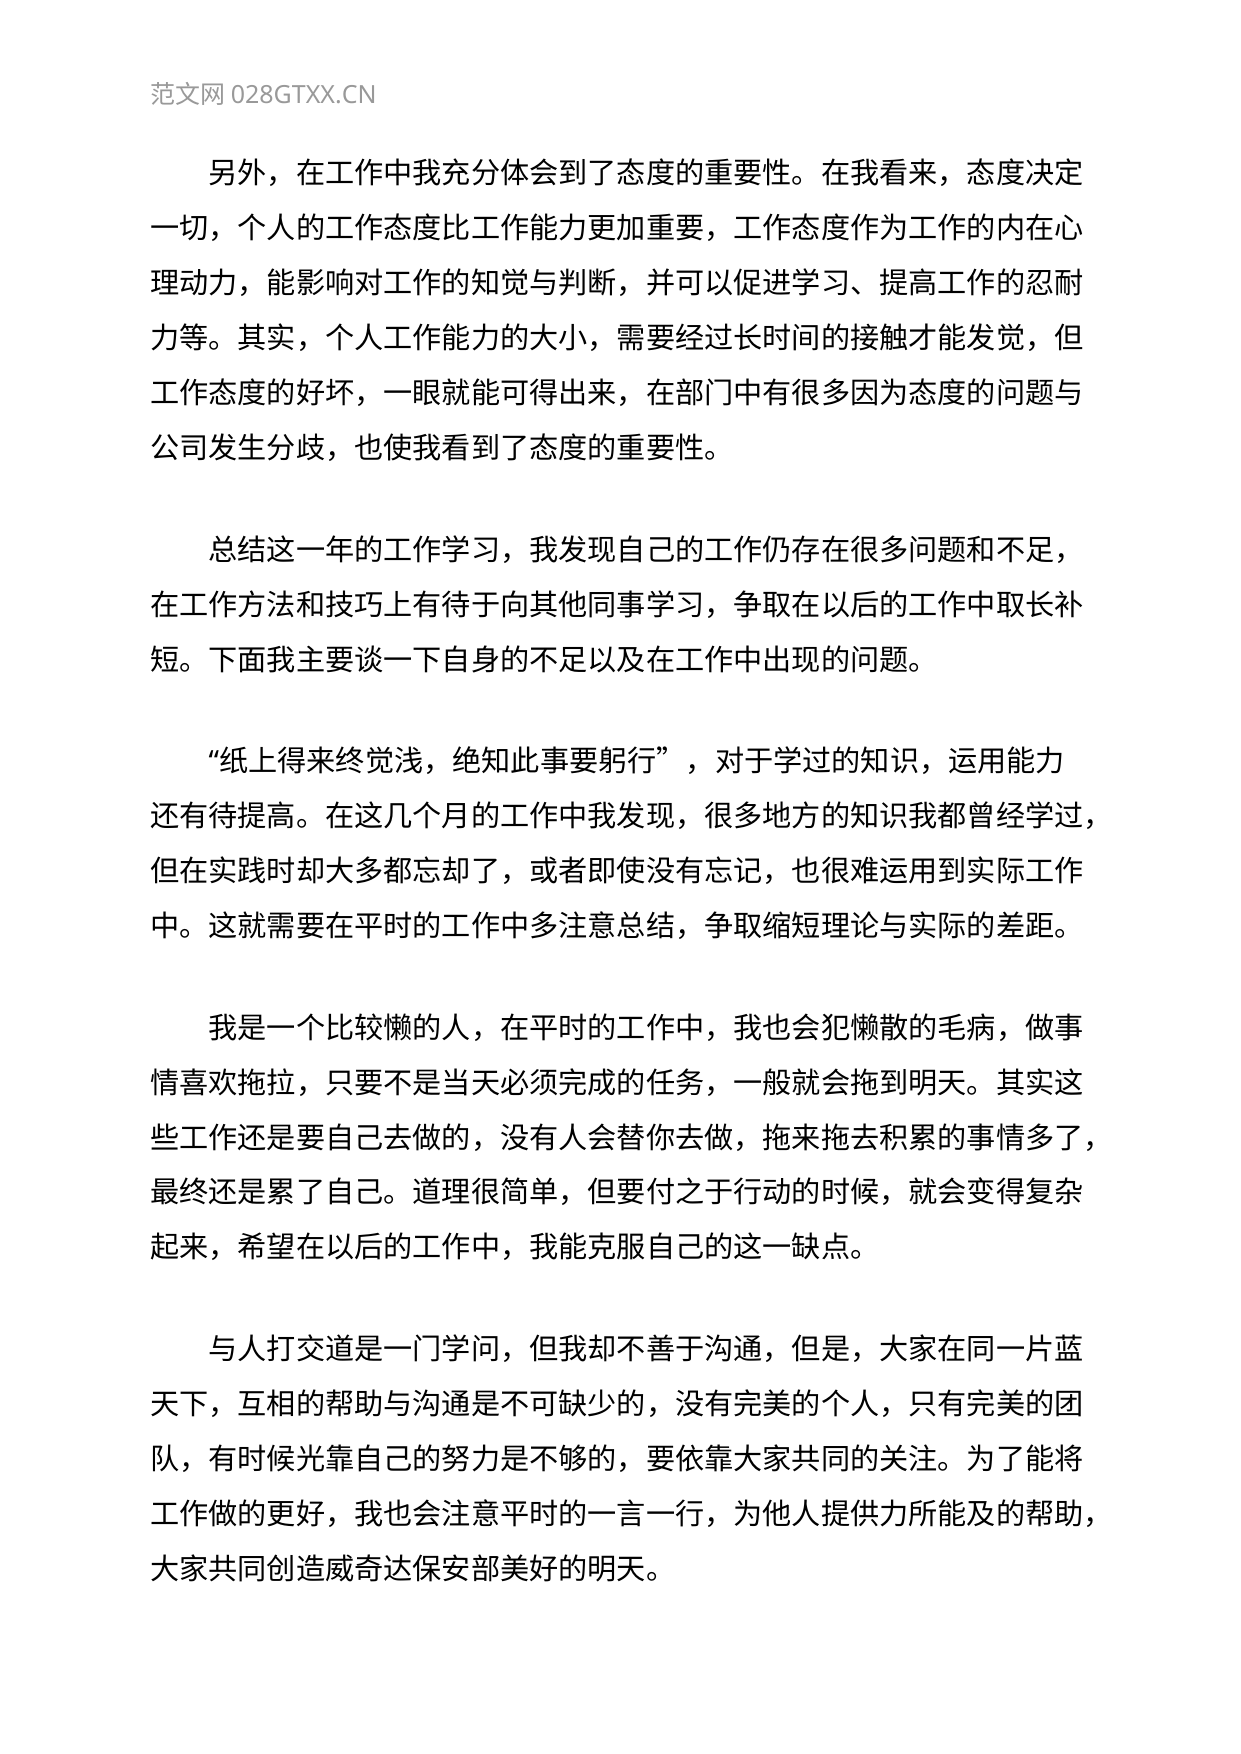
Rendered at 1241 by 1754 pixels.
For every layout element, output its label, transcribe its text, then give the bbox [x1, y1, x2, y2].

text 我是一个比较懒的人，在平时的工作中，我也会犯懒散的毛病，做事情喜欢拖拉，只要不是当天必须完成的任务，一般就会拖到明天。其实这些工作还是要自己去做的，没有人会替你去做，拖来拖去积累的事情多了，最终还是累了自己。道理很简单，但要付之于行动的时候，就会变得复杂起来，希望在以后的工作中，我能克服自己的这一缺点。 [150, 1004, 1090, 1266]
text 另外，在工作中我充分体会到了态度的重要性。在我看来，态度决定一切，个人的工作态度比工作能力更加重要，工作态度作为工作的内在心理动力，能影响对工作的知觉与判断，并可以促进学习、提高工作的忍耐力等。其实，个人工作能力的大小，需要经过长时间的接触才能发觉，但工作态度的好坏，一眼就能可得出来，在部门中有很多因为态度的问题与公司发生分歧，也使我看到了态度的重要性。 [150, 150, 1090, 467]
text “纸上得来终觉浅，绝知此事要躬行”，对于学过的知识，运用能力还有待提高。在这几个月的工作中我发现，很多地方的知识我都曾经学过，但在实践时却大多都忘却了，或者即使没有忘记，也很难运用到实际工作中。这就需要在平时的工作中多注意总结，争取缩短理论与实际的差距。 [150, 738, 1090, 945]
text 总结这一年的工作学习，我发现自己的工作仍存在很多问题和不足，在工作方法和技巧上有待于向其他同事学习，争取在以后的工作中取长补短。下面我主要谈一下自身的不足以及在工作中出现的问题。 [150, 526, 1090, 678]
text 与人打交道是一门学问，但我却不善于沟通，但是，大家在同一片蓝天下，互相的帮助与沟通是不可缺少的，没有完美的个人，只有完美的团队，有时候光靠自己的努力是不够的，要依靠大家共同的关注。为了能将工作做的更好，我也会注意平时的一言一行，为他人提供力所能及的帮助，大家共同创造威奇达保安部美好的明天。 [150, 1326, 1090, 1588]
